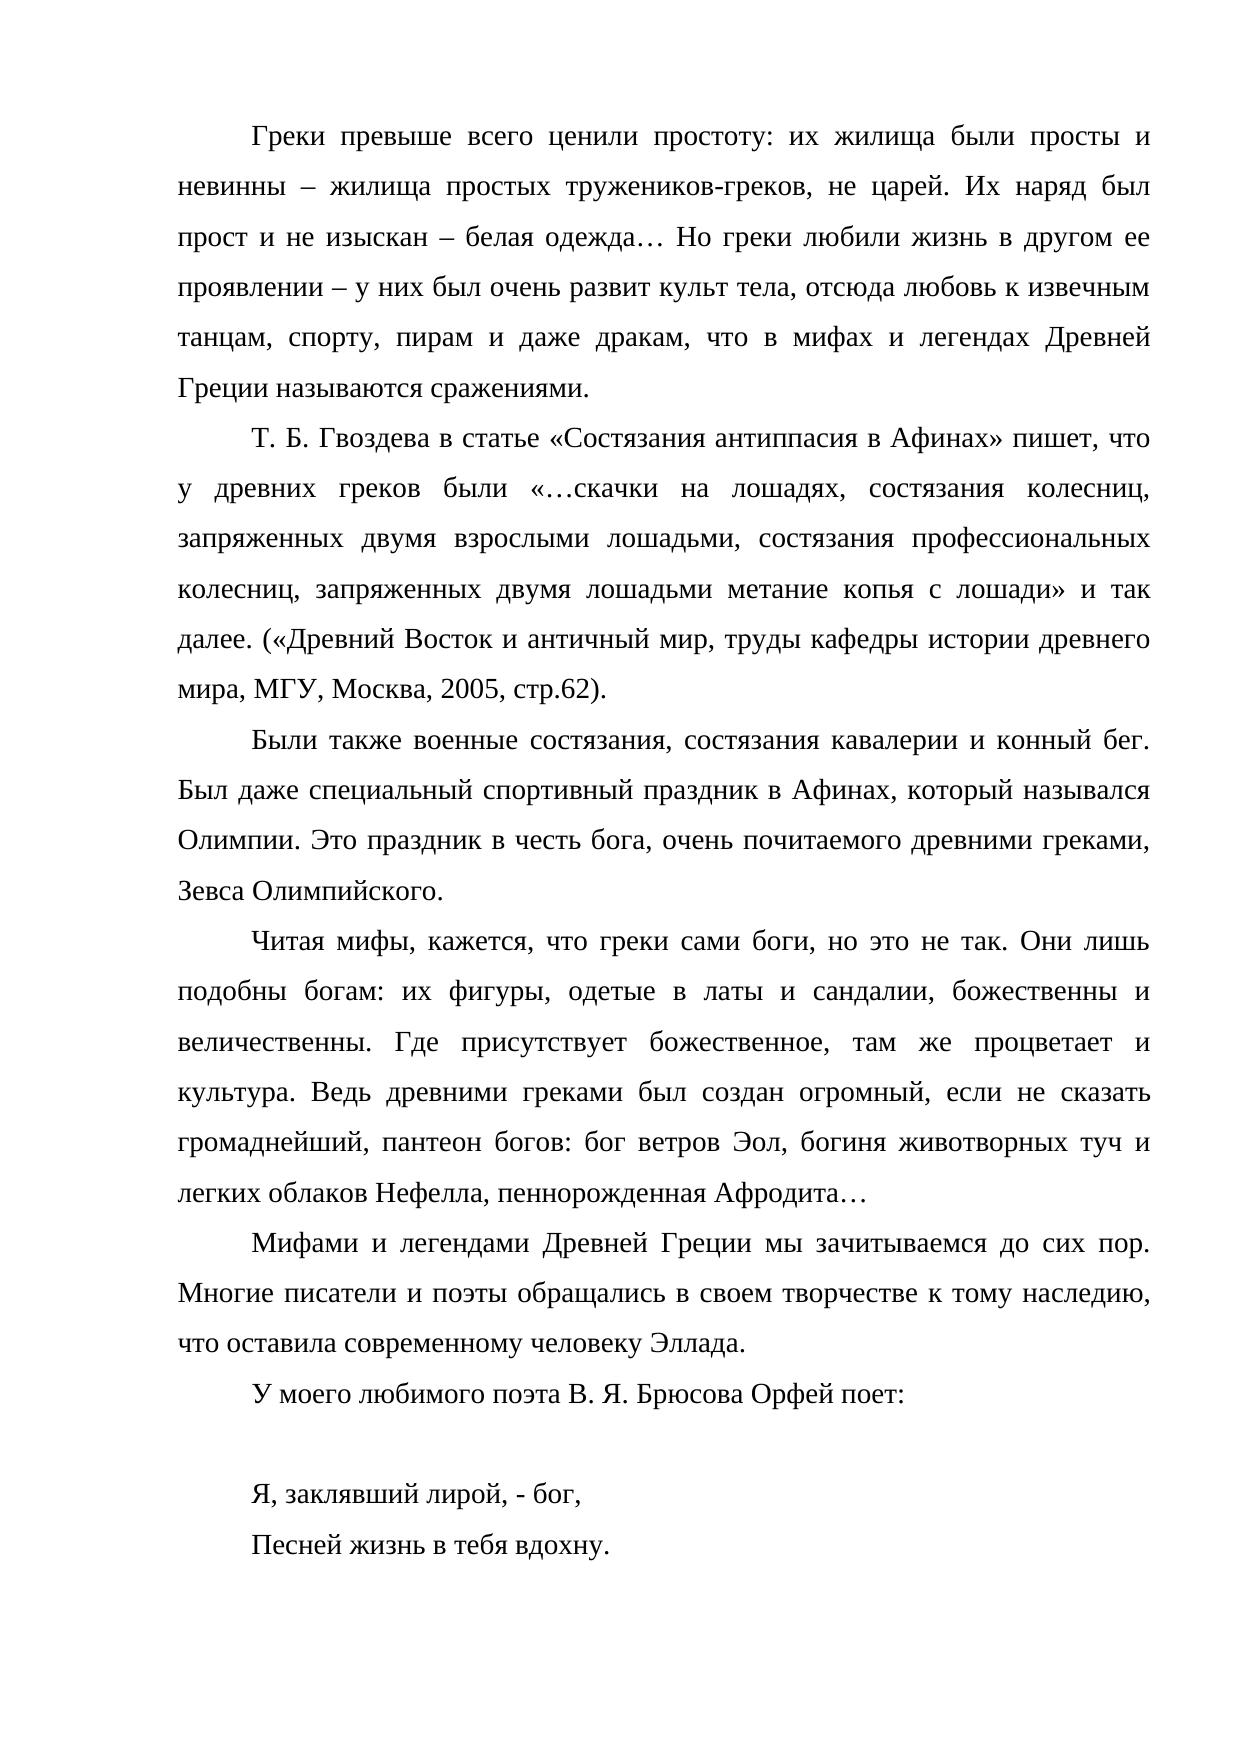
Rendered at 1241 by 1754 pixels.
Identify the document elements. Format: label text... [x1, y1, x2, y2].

text У моего любимого поэта В. Я. Брюсова Орфей поет: [177, 1376, 1152, 1409]
text Читая мифы, кажется, что греки сами боги, но это не так. Они лишь подобны богам: их фигуры, одетые в латы и сандалии, божественны и величественны. Где присутствует божественное, там же процветает и культура. Ведь древними греками был создан огромный, если не сказать громаднейший, пантеон богов: бог ветров Эол, богиня животворных туч и легких облаков Нефелла, пеннорожденная Афродита… [177, 923, 1152, 1208]
text Греки превыше всего ценили простоту: их жилища были просты и невинны – жилища простых тружеников-греков, не царей. Их наряд был прост и не изыскан – белая одежда… Но греки любили жизнь в другом ее проявлении – у них был очень развит культ тела, отсюда любовь к извечным танцам, спорту, пирам и даже дракам, что в мифах и легендах Древней Греции называются сражениями. [177, 118, 1152, 403]
text Т. Б. Гвоздева в статье «Состязания антиппасия в Афинах» пишет, что у древних греков были «…скачки на лошадях, состязания колесниц, запряженных двумя взрослыми лошадьми, состязания профессиональных колесниц, запряженных двумя лошадьми метание копья с лошади» и так далее. («Древний Восток и античный мир, труды кафедры истории древнего мира, МГУ, Москва, 2005, стр.62). [177, 420, 1152, 705]
text Я, заклявший лирой, - бог, [177, 1477, 1152, 1510]
text Были также военные состязания, состязания кавалерии и конный бег. Был даже специальный спортивный праздник в Афинах, который назывался Олимпии. Это праздник в честь бога, очень почитаемого древними греками, Зевса Олимпийского. [177, 722, 1152, 906]
text Песней жизнь в тебя вдохну. [177, 1527, 1152, 1560]
text Мифами и легендами Древней Греции мы зачитываемся до сих пор. Многие писатели и поэты обращались в своем творчестве к тому наследию, что оставила современному человеку Эллада. [177, 1225, 1152, 1359]
